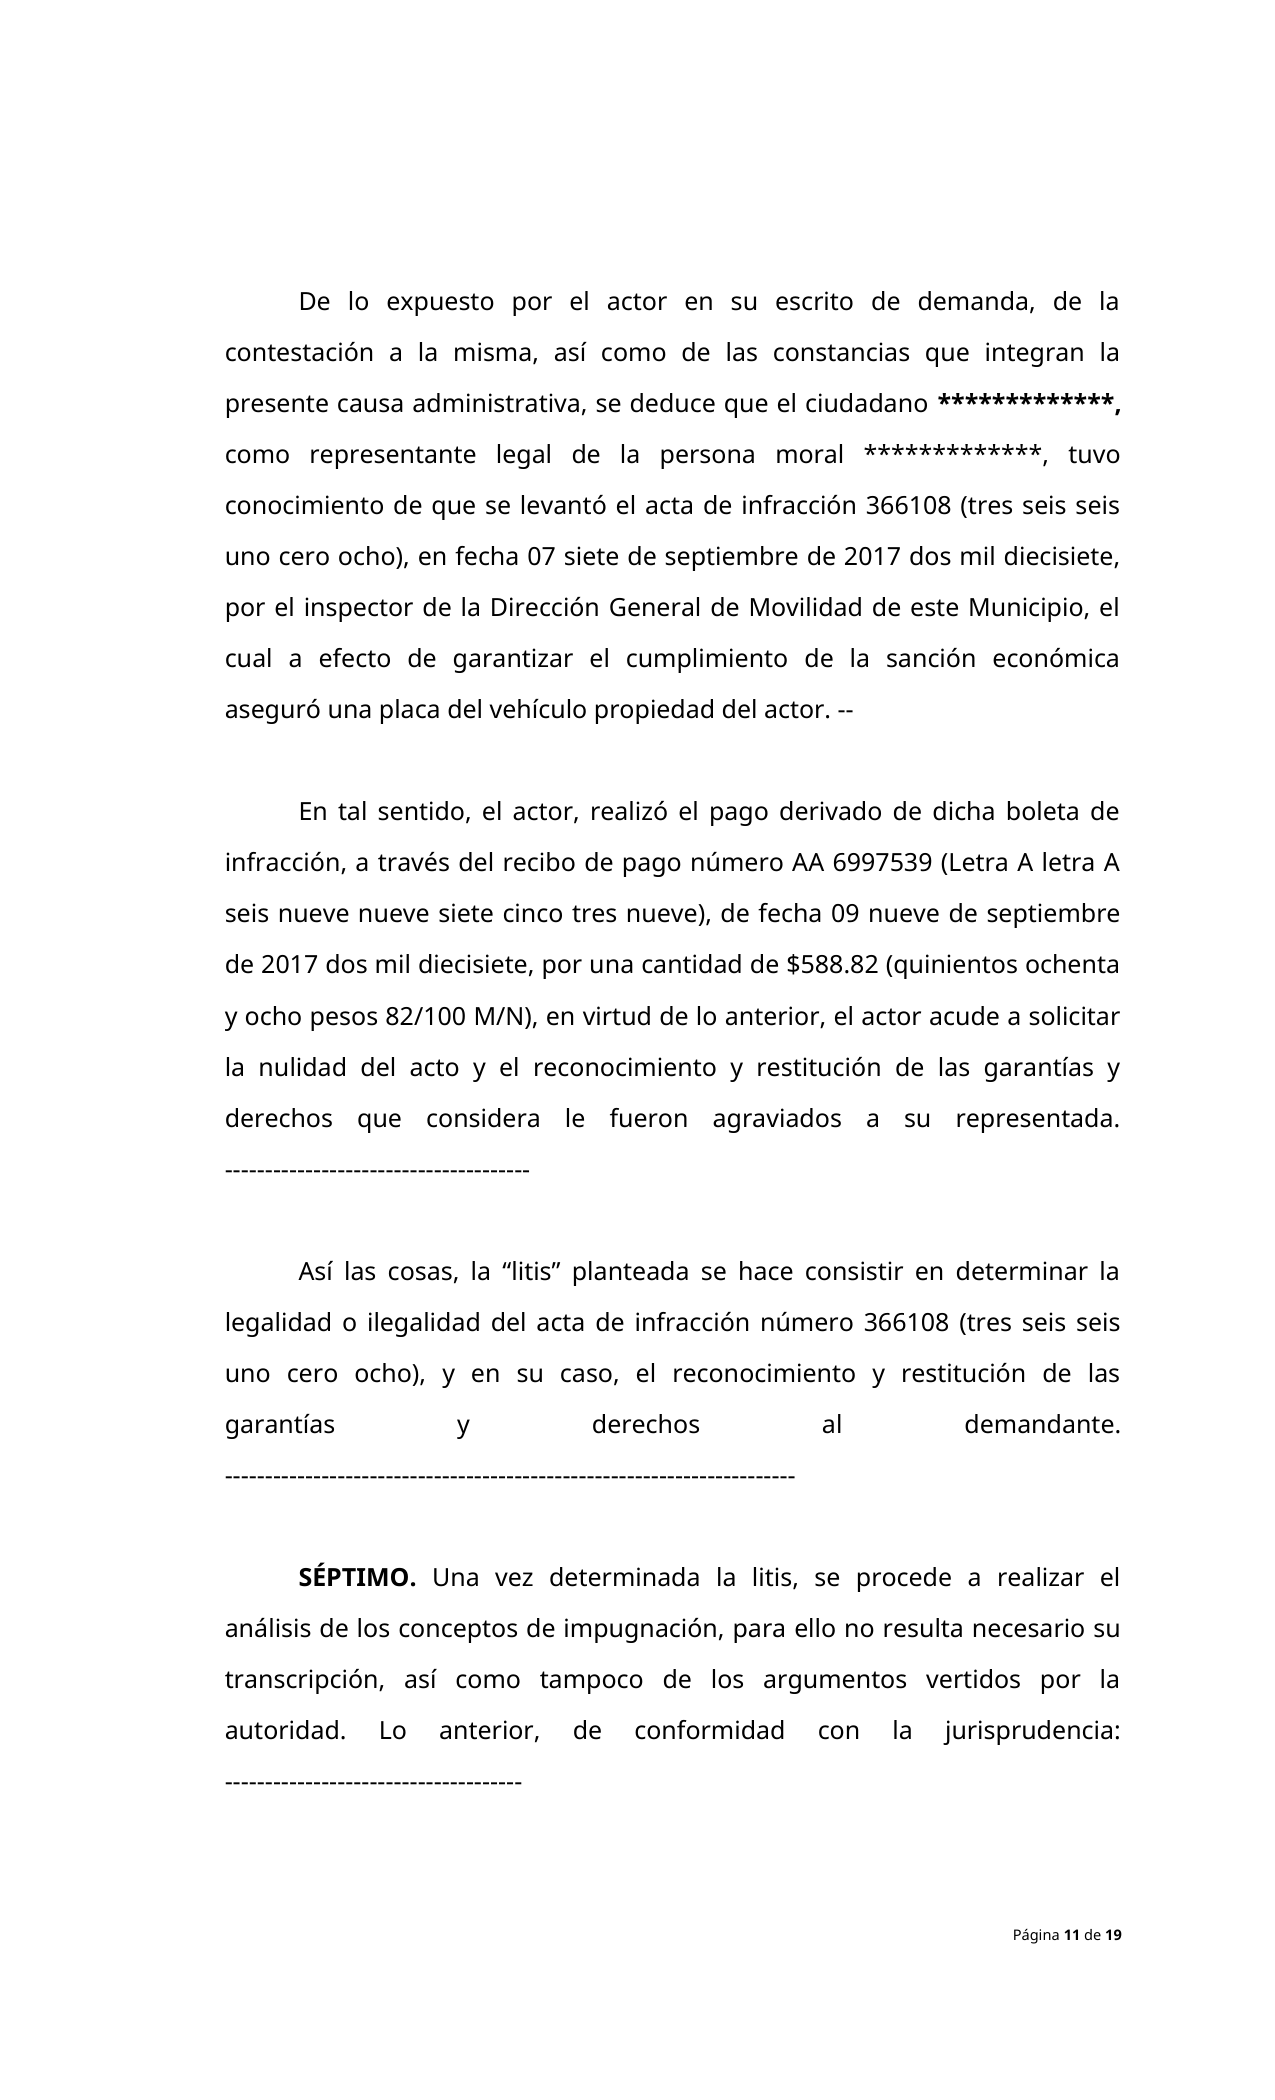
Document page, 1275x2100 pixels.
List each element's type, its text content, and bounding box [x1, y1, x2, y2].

text Así las cosas, la “litis” planteada se hace consistir en determinar la legalidad o ilegalidad del acta de infracción número 366108 (tres seis seis uno cero ocho), y en su caso, el reconocimiento y restitución de las garantías y derechos al demandante. ----------------------------------------------------------------------- [224, 1253, 1121, 1492]
text SÉPTIMO. Una vez determinada la litis, se procede a realizar el análisis de los conceptos de impugnación, para ello no resulta necesario su transcripción, así como tampoco de los argumentos vertidos por la autoridad. Lo anterior, de conformidad con la jurisprudencia: ------------------------------------- [224, 1559, 1121, 1798]
text De lo expuesto por el actor en su escrito de demanda, de la contestación a la misma, así como de las constancias que integran la presente causa administrativa, se deduce que el ciudadano *************, como representante legal de la persona moral *************, tuvo conocimiento de que se levantó el acta de infracción 366108 (tres seis seis uno cero ocho), en fecha 07 siete de septiembre de 2017 dos mil diecisiete, por el inspector de la Dirección General de Movilidad de este Municipio, el cual a efecto de garantizar el cumplimiento de la sanción económica aseguró una placa del vehículo propiedad del actor. -- [224, 283, 1121, 726]
text En tal sentido, el actor, realizó el pago derivado de dicha boleta de infracción, a través del recibo de pago número AA 6997539 (Letra A letra A seis nueve nueve siete cinco tres nueve), de fecha 09 nueve de septiembre de 2017 dos mil diecisiete, por una cantidad de $588.82 (quinientos ochenta y ocho pesos 82/100 M/N), en virtud de lo anterior, el actor acude a solicitar la nulidad del acto y el reconocimiento y restitución de las garantías y derechos que considera le fueron agraviados a su representada. -------------------------------------- [224, 794, 1121, 1185]
